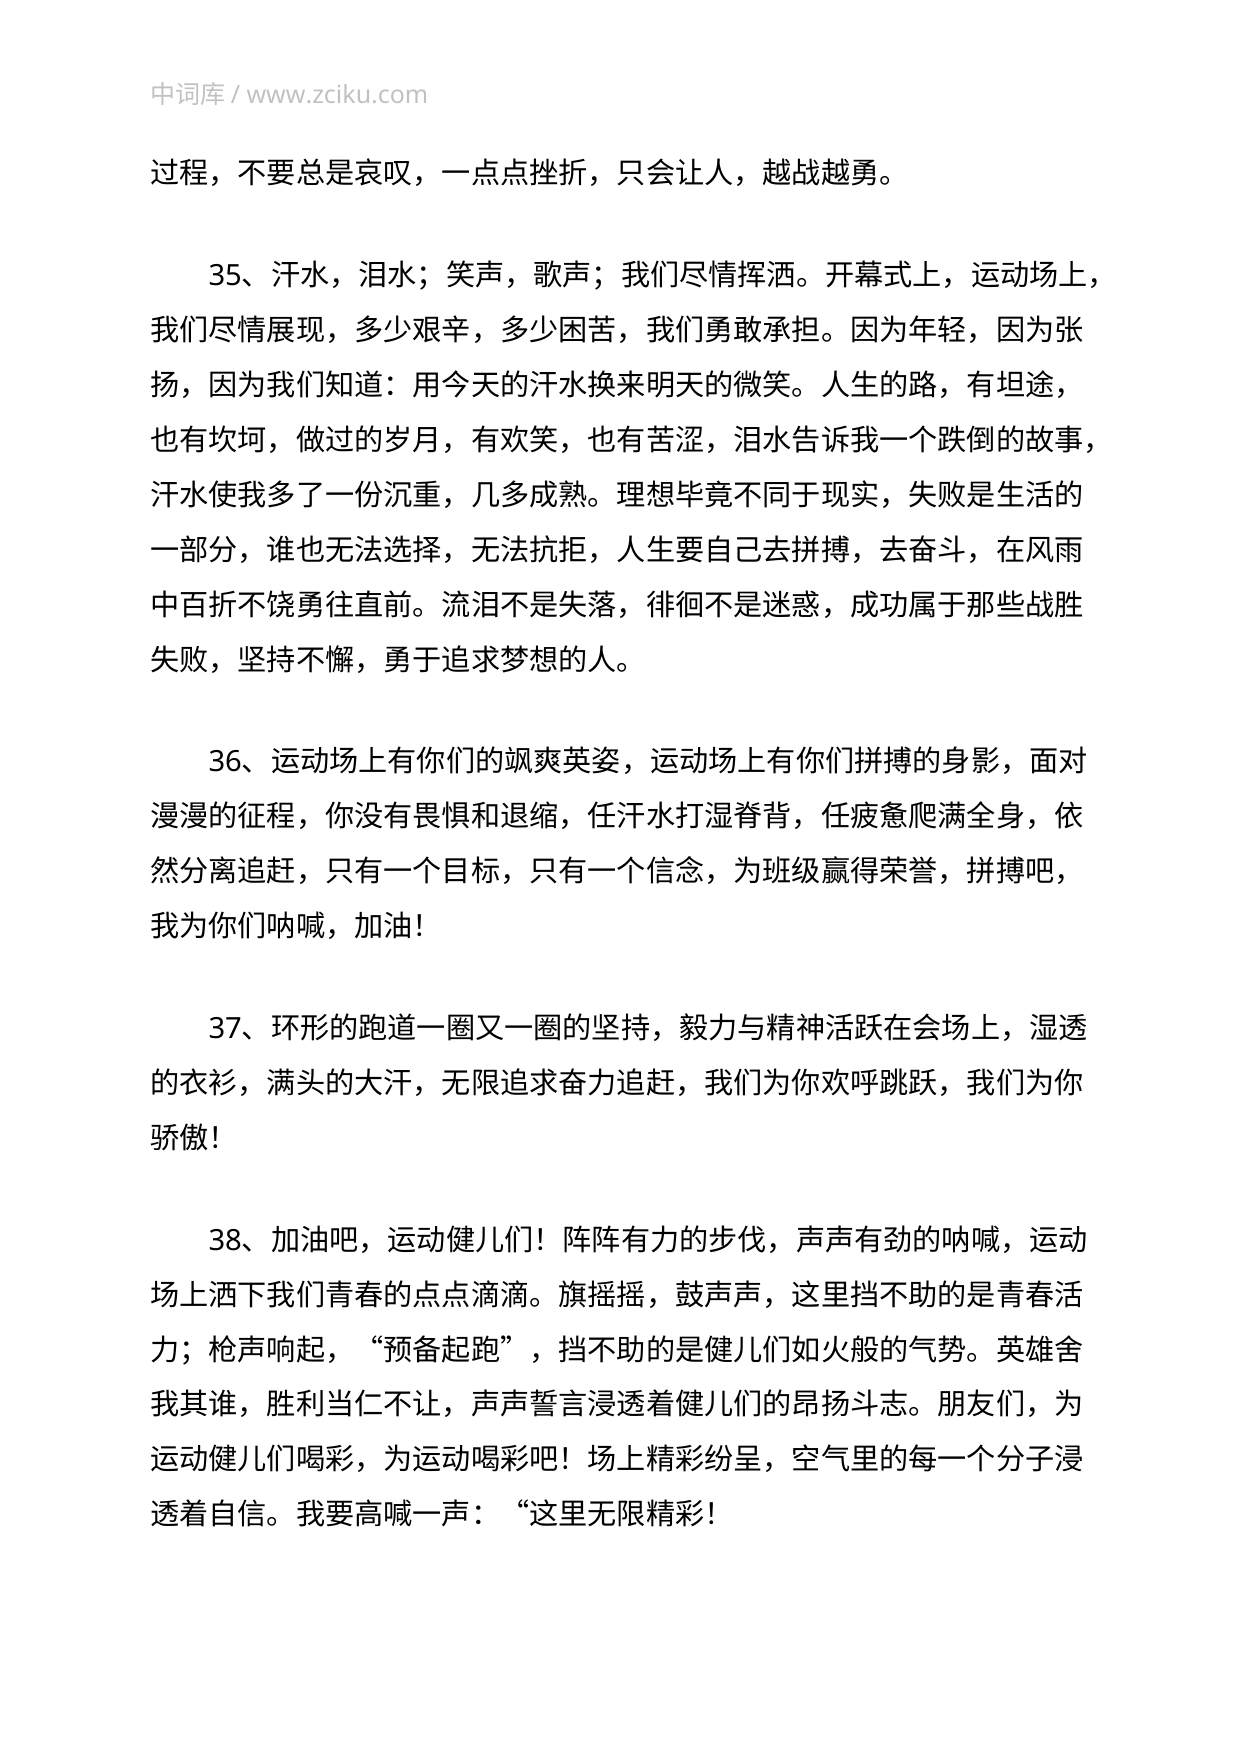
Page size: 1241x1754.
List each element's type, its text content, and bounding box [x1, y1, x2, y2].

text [150, 150, 1090, 192]
text 37、环形的跑道一圈又一圈的坚持，毅力与精神活跃在会场上，湿透的衣衫，满头的大汗，无限追求奋力追赶，我们为你欢呼跳跃，我们为你骄傲！ [150, 1004, 1090, 1157]
text 38、加油吧，运动健儿们！阵阵有力的步伐，声声有劲的呐喊，运动场上洒下我们青春的点点滴滴。旗摇摇，鼓声声，这里挡不助的是青春活力；枪声响起，“预备起跑”，挡不助的是健儿们如火般的气势。英雄舍我其谁，胜利当仁不让，声声誓言浸透着健儿们的昂扬斗志。朋友们，为运动健儿们喝彩，为运动喝彩吧！场上精彩纷呈，空气里的每一个分子浸透着自信。我要高喊一声：“这里无限精彩！ [150, 1216, 1090, 1533]
text 35、汗水，泪水；笑声，歌声；我们尽情挥洒。开幕式上，运动场上，我们尽情展现，多少艰辛，多少困苦，我们勇敢承担。因为年轻，因为张扬，因为我们知道：用今天的汗水换来明天的微笑。人生的路，有坦途，也有坎坷，做过的岁月，有欢笑，也有苦涩，泪水告诉我一个跌倒的故事，汗水使我多了一份沉重，几多成熟。理想毕竟不同于现实，失败是生活的一部分，谁也无法选择，无法抗拒，人生要自己去拼搏，去奋斗，在风雨中百折不饶勇往直前。流泪不是失落，徘徊不是迷惑，成功属于那些战胜失败，坚持不懈，勇于追求梦想的人。 [150, 252, 1090, 678]
text 36、运动场上有你们的飒爽英姿，运动场上有你们拼搏的身影，面对漫漫的征程，你没有畏惧和退缩，任汗水打湿脊背，任疲惫爬满全身，依然分离追赶，只有一个目标，只有一个信念，为班级赢得荣誉，拼搏吧，我为你们呐喊，加油！ [150, 738, 1090, 945]
